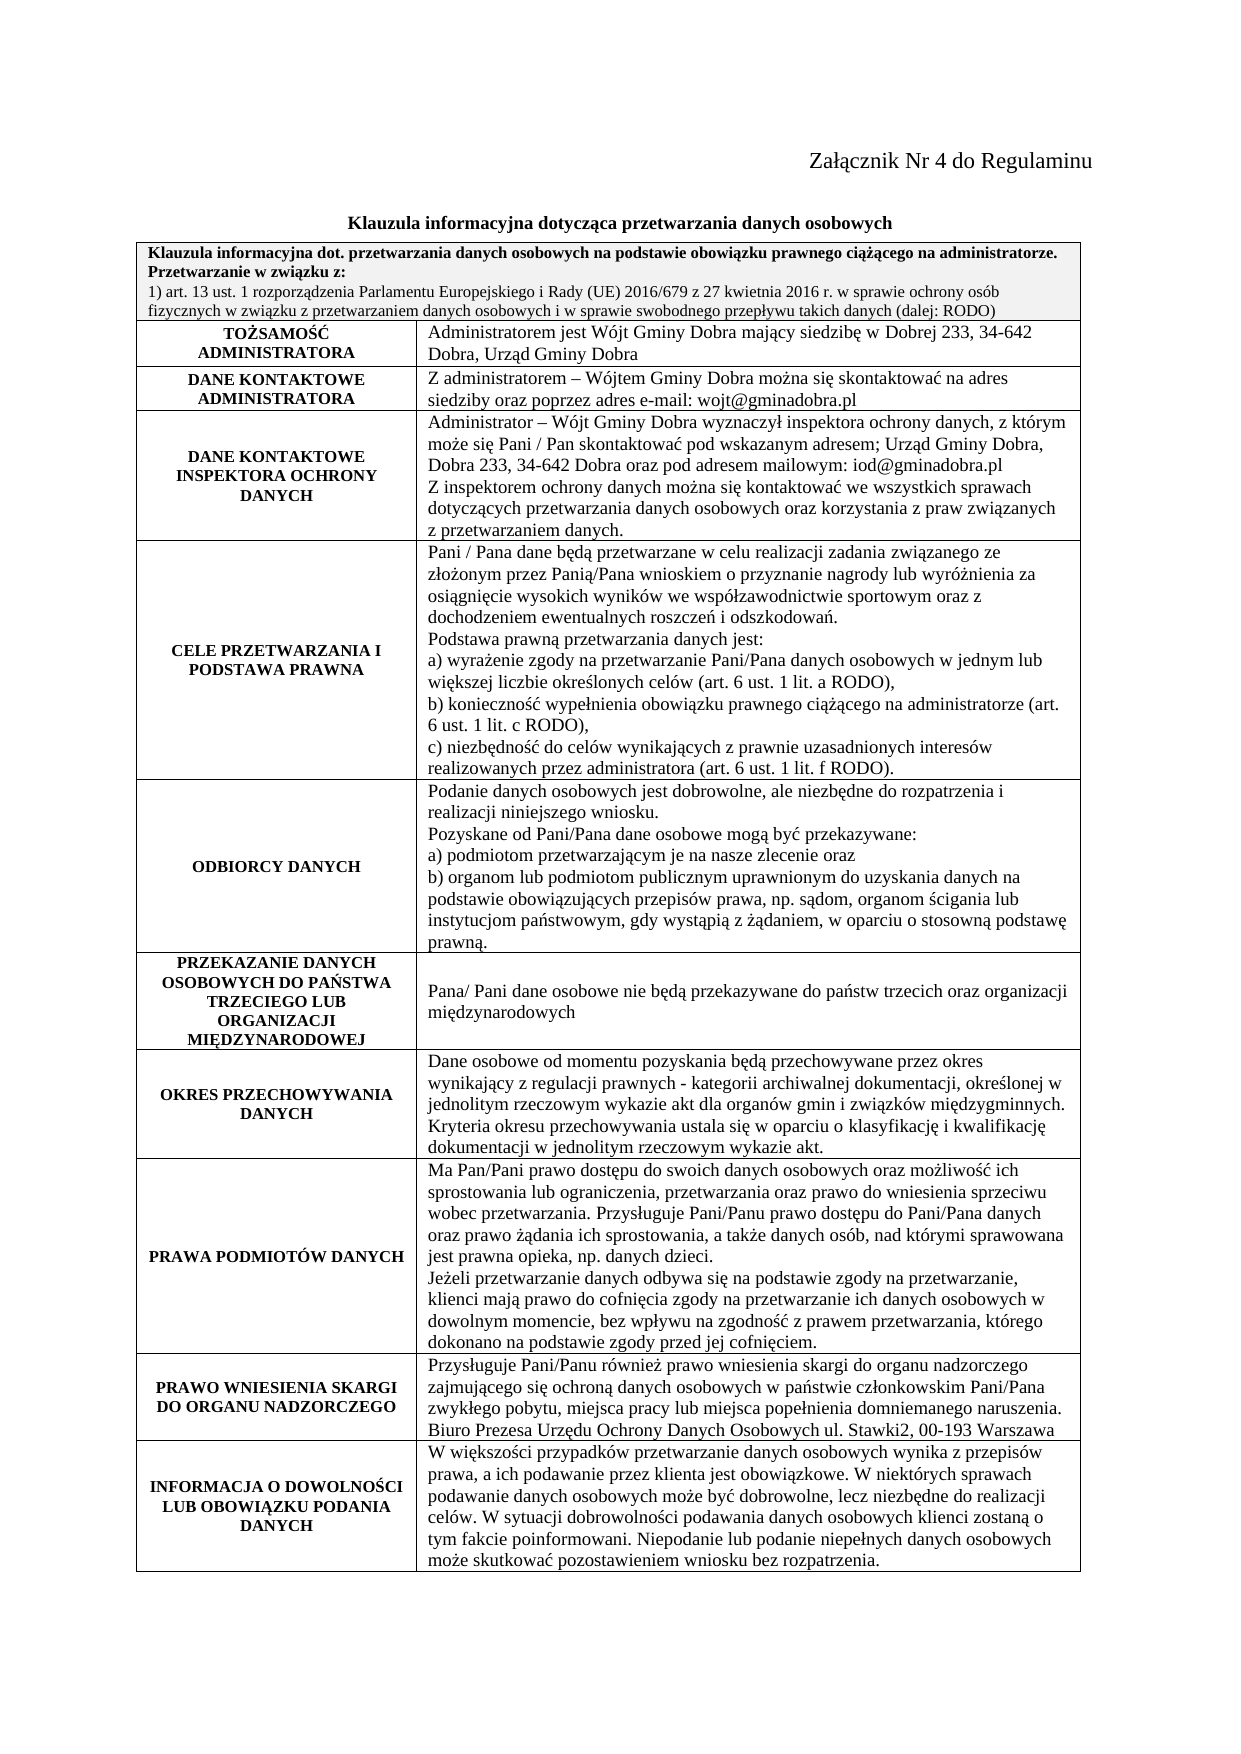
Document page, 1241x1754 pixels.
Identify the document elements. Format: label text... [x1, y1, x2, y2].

text Klauzula informacyjna dotycząca przetwarzania danych osobowych [148, 212, 1093, 234]
table_cell DANE KONTAKTOWE INSPEKTORA OCHRONY DANYCH [137, 411, 416, 540]
table_cell Ma Pan/Pani prawo dostępu do swoich danych osobowych oraz możliwość ich sprostowania lub ograniczenia, przetwarzania oraz prawo do wniesienia sprzeciwu wobec przetwarzania. Przysługuje Pani/Panu prawo dostępu do Pani/Pana danych oraz prawo żądania ich sprostowania, a także danych osób, nad którymi sprawowana jest prawna opieka, np. danych dzieci. Jeżeli przetwarzanie danych odbywa się na podstawie zgody na przetwarzanie, klienci mają prawo do cofnięcia zgody na przetwarzanie ich danych osobowych w dowolnym momencie, bez wpływu na zgodność z prawem przetwarzania, którego dokonano na podstawie zgody przed jej cofnięciem. [417, 1159, 1080, 1353]
table_cell Pani / Pana dane będą przetwarzane w celu realizacji zadania związanego ze złożonym przez Panią/Pana wnioskiem o przyznanie nagrody lub wyróżnienia za osiągnięcie wysokich wyników we współzawodnictwie sportowym oraz z dochodzeniem ewentualnych roszczeń i odszkodowań. Podstawa prawną przetwarzania danych jest: a) wyrażenie zgody na przetwarzanie Pani/Pana danych osobowych w jednym lub większej liczbie określonych celów (art. 6 ust. 1 lit. a RODO), b) konieczność wypełnienia obowiązku prawnego ciążącego na administratorze (art. 6 ust. 1 lit. c RODO), c) niezbędność do celów wynikających z prawnie uzasadnionych interesów realizowanych przez administratora (art. 6 ust. 1 lit. f RODO). [417, 541, 1080, 779]
table_cell Przysługuje Pani/Panu również prawo wniesienia skargi do organu nadzorczego zajmującego się ochroną danych osobowych w państwie członkowskim Pani/Pana zwykłego pobytu, miejsca pracy lub miejsca popełnienia domniemanego naruszenia. Biuro Prezesa Urzędu Ochrony Danych Osobowych ul. Stawki2, 00-193 Warszawa [417, 1354, 1080, 1440]
table_cell Dane osobowe od momentu pozyskania będą przechowywane przez okres wynikający z regulacji prawnych - kategorii archiwalnej dokumentacji, określonej w jednolitym rzeczowym wykazie akt dla organów gmin i związków międzygminnych. Kryteria okresu przechowywania ustala się w oparciu o klasyfikację i kwalifikację dokumentacji w jednolitym rzeczowym wykazie akt. [417, 1050, 1080, 1158]
table_cell Podanie danych osobowych jest dobrowolne, ale niezbędne do rozpatrzenia i realizacji niniejszego wniosku. Pozyskane od Pani/Pana dane osobowe mogą być przekazywane: a) podmiotom przetwarzającym je na nasze zlecenie oraz b) organom lub podmiotom publicznym uprawnionym do uzyskania danych na podstawie obowiązujących przepisów prawa, np. sądom, organom ścigania lub instytucjom państwowym, gdy wystąpią z żądaniem, w oparciu o stosowną podstawę prawną. [417, 780, 1080, 952]
text Załącznik Nr 4 do Regulaminu [148, 148, 1093, 174]
table_cell ODBIORCY DANYCH [137, 780, 416, 952]
table_cell DANE KONTAKTOWE ADMINISTRATORA [137, 367, 416, 410]
table_cell PRZEKAZANIE DANYCH OSOBOWYCH DO PAŃSTWA TRZECIEGO LUB ORGANIZACJI MIĘDZYNARODOWEJ [137, 953, 416, 1049]
table_cell Pana/ Pani dane osobowe nie będą przekazywane do państw trzecich oraz organizacji międzynarodowych [417, 953, 1080, 1049]
table_cell PRAWA PODMIOTÓW DANYCH [137, 1159, 416, 1353]
table_cell PRAWO WNIESIENIA SKARGI DO ORGANU NADZORCZEGO [137, 1354, 416, 1440]
table_header Klauzula informacyjna dot. przetwarzania danych osobowych na podstawie obowiązku prawnego ciążącego na administratorze. Przetwarzanie w związku z: 1) art. 13 ust. 1 rozporządzenia Parlamentu Europejskiego i Rady (UE) 2016/679 z 27 kwietnia 2016 r. w sprawie ochrony osób fizycznych w związku z przetwarzaniem danych osobowych i w sprawie swobodnego przepływu takich danych (dalej: RODO) [137, 243, 1080, 320]
table_cell INFORMACJA O DOWOLNOŚCI LUB OBOWIĄZKU PODANIA DANYCH [137, 1441, 416, 1571]
table_cell OKRES PRZECHOWYWANIA DANYCH [137, 1050, 416, 1158]
table_cell Administrator – Wójt Gminy Dobra wyznaczył inspektora ochrony danych, z którym może się Pani / Pan skontaktować pod wskazanym adresem; Urząd Gminy Dobra, Dobra 233, 34-642 Dobra oraz pod adresem mailowym: iod@gminadobra.pl Z inspektorem ochrony danych można się kontaktować we wszystkich sprawach dotyczących przetwarzania danych osobowych oraz korzystania z praw związanych z przetwarzaniem danych. [417, 411, 1080, 540]
table_cell CELE PRZETWARZANIA I PODSTAWA PRAWNA [137, 541, 416, 779]
table_cell TOŻSAMOŚĆ ADMINISTRATORA [137, 321, 416, 366]
table_cell Z administratorem – Wójtem Gminy Dobra można się skontaktować na adres siedziby oraz poprzez adres e-mail: wojt@gminadobra.pl [417, 367, 1080, 410]
table_cell W większości przypadków przetwarzanie danych osobowych wynika z przepisów prawa, a ich podawanie przez klienta jest obowiązkowe. W niektórych sprawach podawanie danych osobowych może być dobrowolne, lecz niezbędne do realizacji celów. W sytuacji dobrowolności podawania danych osobowych klienci zostaną o tym fakcie poinformowani. Niepodanie lub podanie niepełnych danych osobowych może skutkować pozostawieniem wniosku bez rozpatrzenia. [417, 1441, 1080, 1571]
table_cell Administratorem jest Wójt Gminy Dobra mający siedzibę w Dobrej 233, 34-642 Dobra, Urząd Gminy Dobra [417, 321, 1080, 366]
